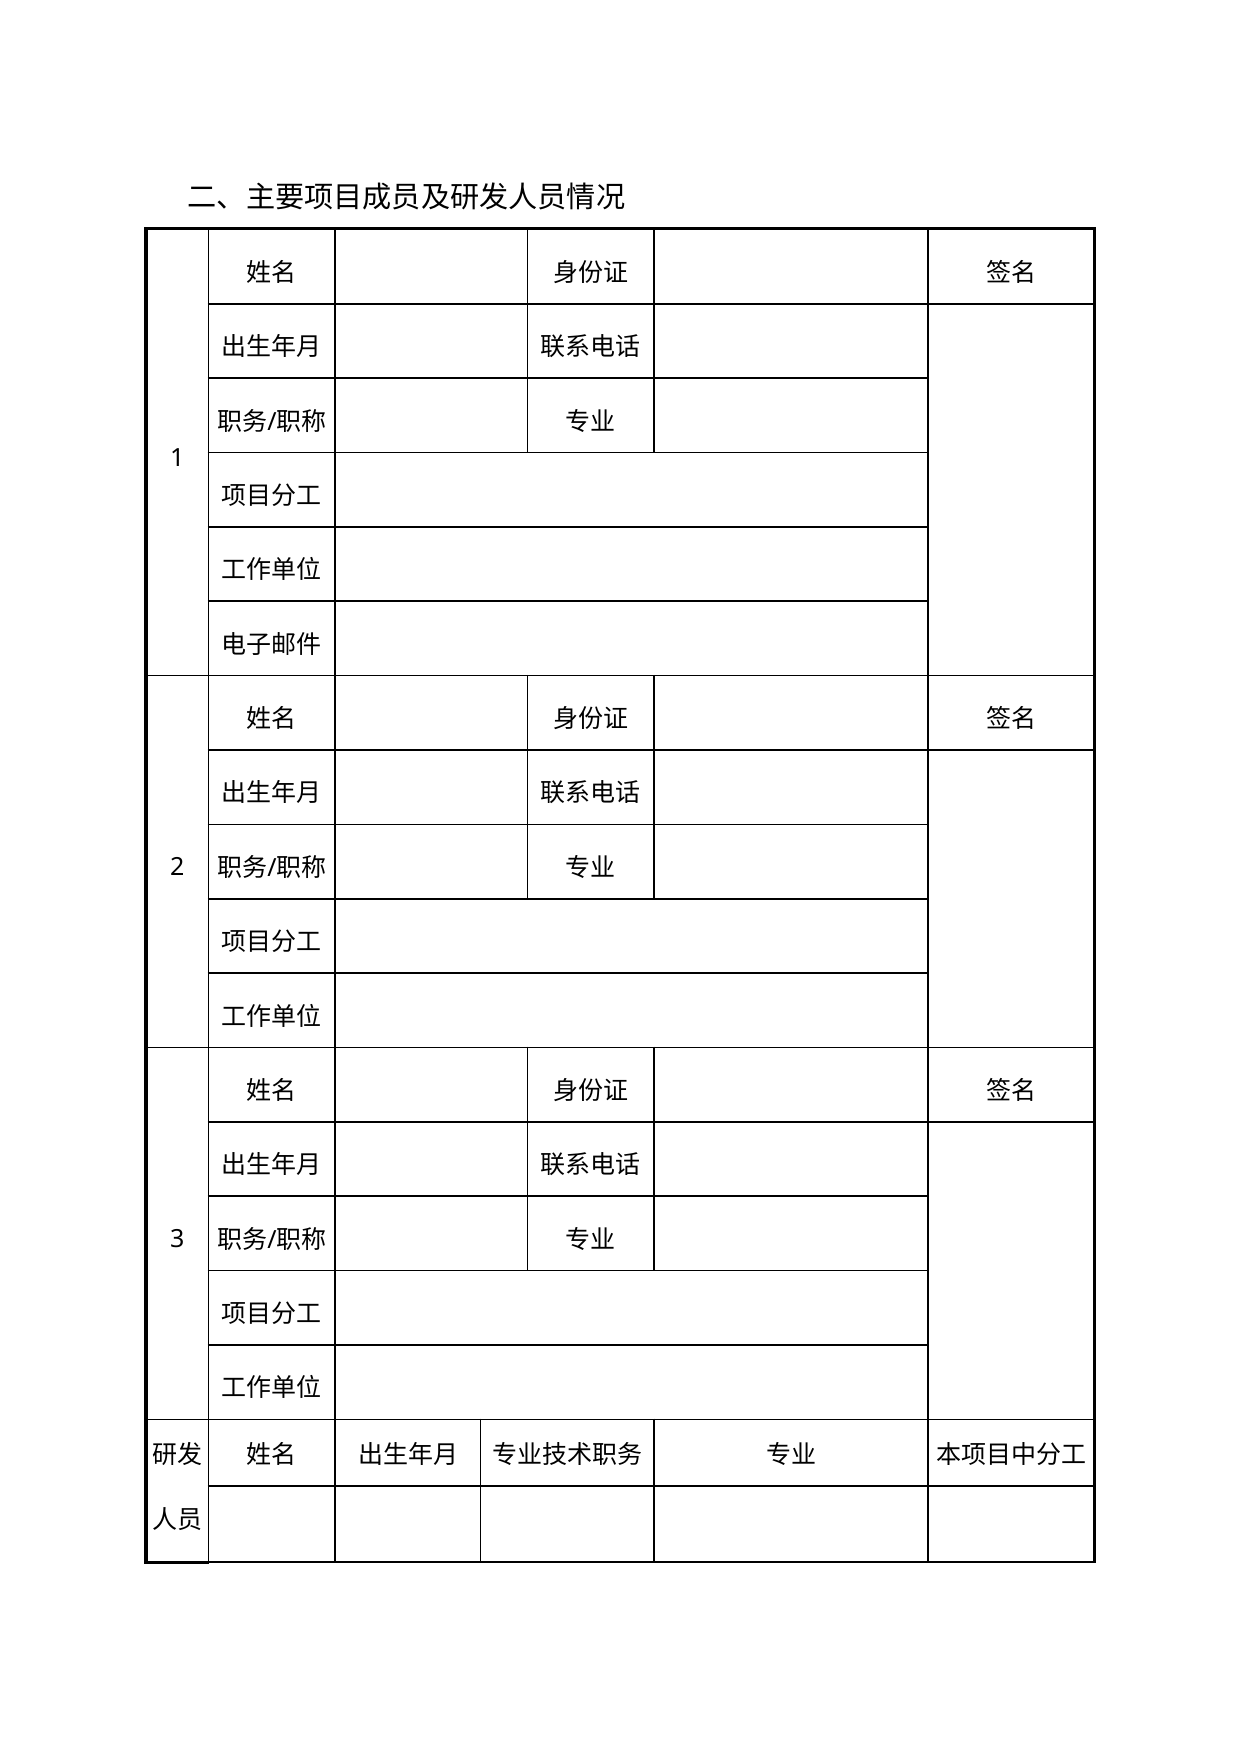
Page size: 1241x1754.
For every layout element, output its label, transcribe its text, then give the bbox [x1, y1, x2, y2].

table_cell 联系电话 [528, 1123, 653, 1195]
table_cell 工作单位 [209, 974, 334, 1047]
table_cell 工作单位 [209, 1346, 334, 1418]
table_cell [655, 751, 927, 823]
table_cell 身份证 [528, 676, 653, 749]
table_cell [655, 1123, 927, 1195]
table_cell 职务/职称 [209, 379, 334, 452]
table_cell [336, 1123, 527, 1195]
table_cell [655, 1048, 927, 1121]
table_header 姓名 [209, 230, 334, 303]
table_cell 专业技术职务 [481, 1420, 653, 1485]
table_cell [336, 1487, 480, 1561]
table_cell 项目分工 [209, 1271, 334, 1344]
table_cell 姓名 [209, 1420, 334, 1485]
table_cell 研发人员情况 （此栏可自行添加） [148, 1420, 208, 1561]
table_cell 电子邮件 [209, 602, 334, 675]
table_cell [655, 1487, 927, 1561]
table_cell 签名 [929, 1048, 1093, 1121]
table_cell [655, 1197, 927, 1270]
table_cell [336, 751, 527, 823]
text 二、主要项目成员及研发人员情况 [187, 162, 1053, 227]
table_cell 职务/职称 [209, 1197, 334, 1270]
table_cell [929, 305, 1093, 675]
table_cell 联系电话 [528, 305, 653, 377]
table_cell [336, 453, 927, 526]
table_cell 签名 [929, 676, 1093, 749]
table_header [336, 230, 527, 303]
table_cell 2 [148, 676, 208, 1047]
table_cell [336, 379, 527, 452]
table_cell [336, 825, 527, 898]
table_cell 专业 [655, 1420, 927, 1485]
table_cell [336, 1048, 527, 1121]
table_cell [336, 1271, 927, 1344]
table_header [655, 230, 927, 303]
table_cell 专业 [528, 379, 653, 452]
table_cell [929, 1123, 1093, 1418]
table_cell 姓名 [209, 1048, 334, 1121]
table_cell [209, 1487, 334, 1561]
table_header 身份证 [528, 230, 653, 303]
table_cell [336, 602, 927, 675]
table_cell [336, 305, 527, 377]
table_header 1 [148, 230, 208, 675]
table_cell 身份证 [528, 1048, 653, 1121]
table_cell [929, 1487, 1093, 1561]
table_cell [336, 974, 927, 1047]
table_cell 3 [148, 1048, 208, 1418]
table_cell 出生年月 [209, 305, 334, 377]
table_cell 本项目中分工 [929, 1420, 1093, 1485]
table_cell [655, 379, 927, 452]
table_cell 工作单位 [209, 528, 334, 600]
table_cell [481, 1487, 653, 1561]
table_cell [655, 676, 927, 749]
table_cell 项目分工 [209, 453, 334, 526]
table_cell 出生年月 [209, 1123, 334, 1195]
table_cell [336, 1197, 527, 1270]
table_header 签名 [929, 230, 1093, 303]
table_cell 专业 [528, 825, 653, 898]
table_cell [336, 900, 927, 972]
table_cell [336, 676, 527, 749]
table_cell [336, 1346, 927, 1418]
table_cell [655, 305, 927, 377]
table_cell 出生年月 [336, 1420, 480, 1485]
table_cell 出生年月 [209, 751, 334, 823]
table_cell [655, 825, 927, 898]
table_cell 姓名 [209, 676, 334, 749]
table_cell 职务/职称 [209, 825, 334, 898]
table_cell 联系电话 [528, 751, 653, 823]
table_cell [336, 528, 927, 600]
table_cell 项目分工 [209, 900, 334, 972]
table_cell 专业 [528, 1197, 653, 1270]
table_cell [929, 751, 1093, 1047]
